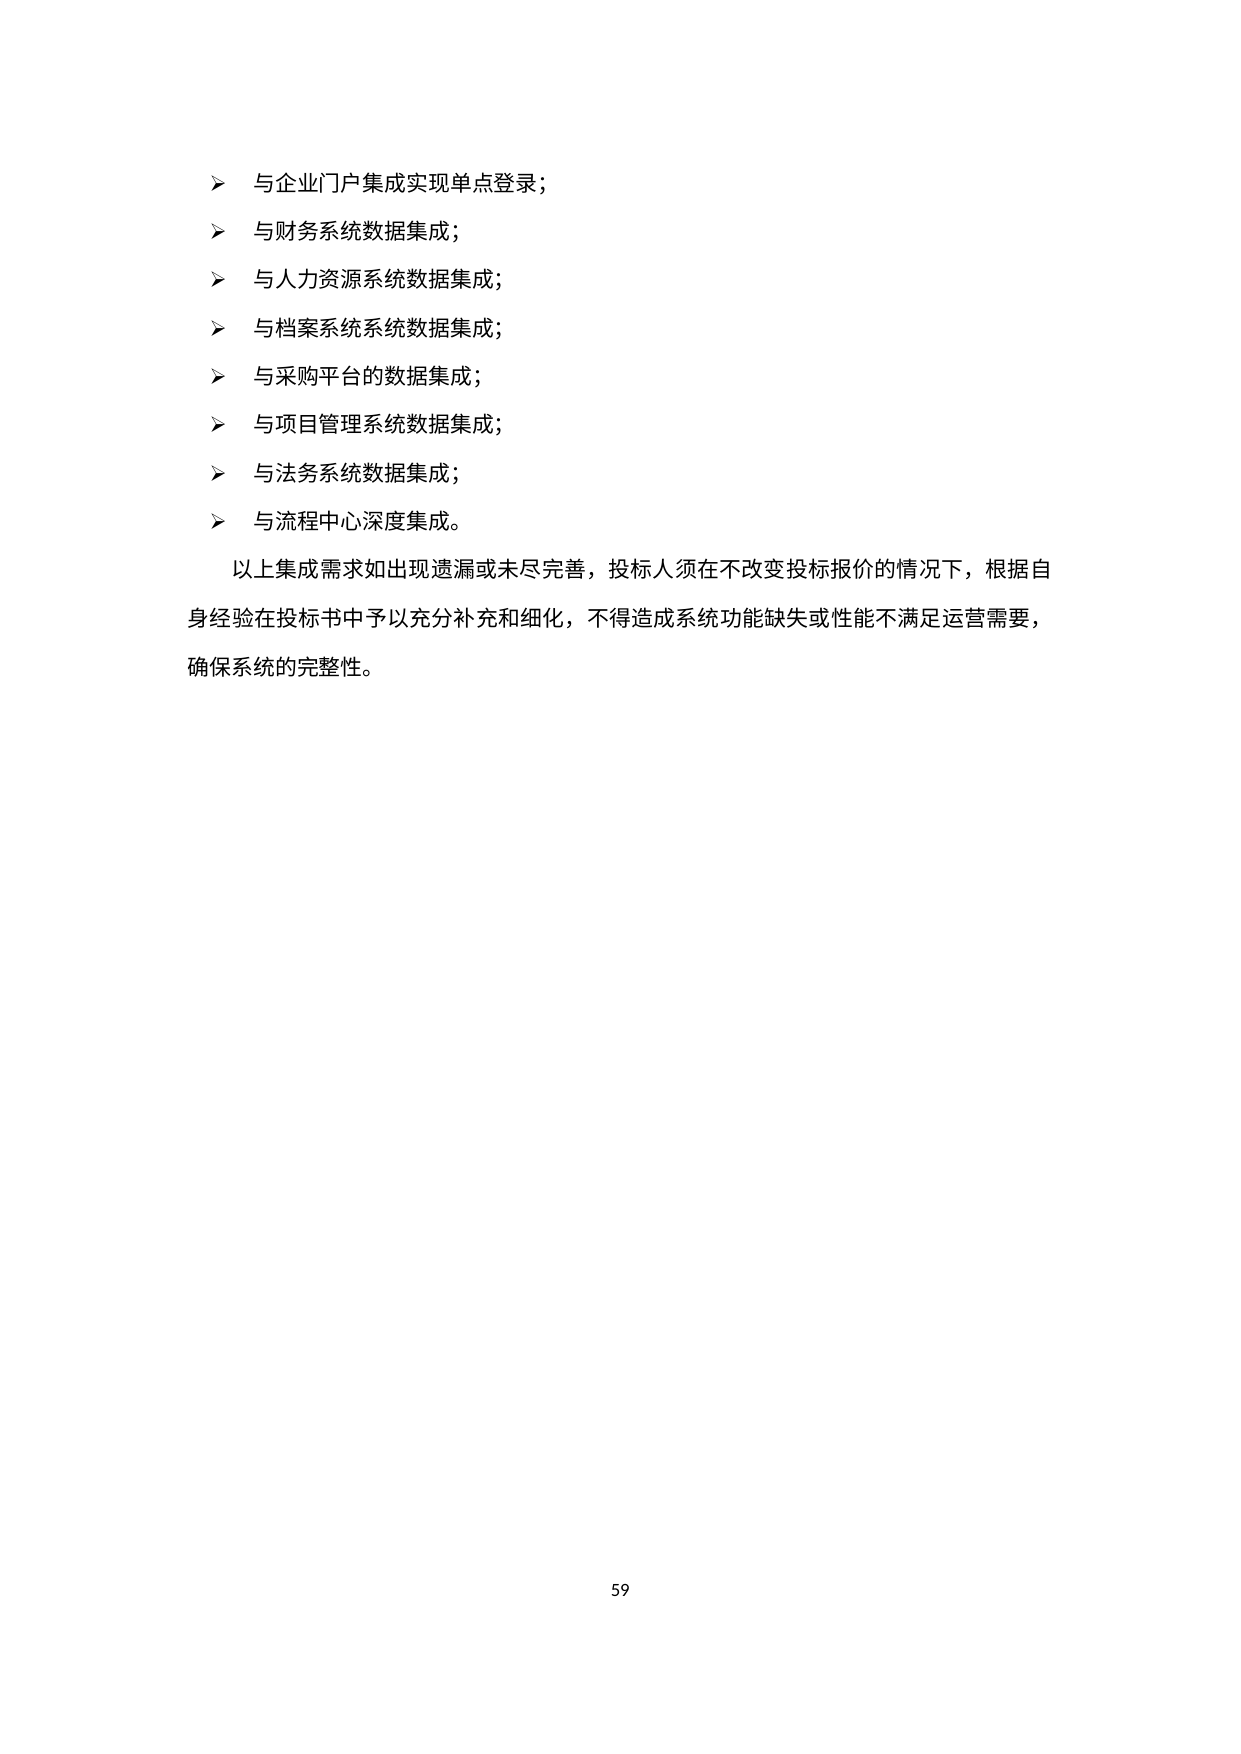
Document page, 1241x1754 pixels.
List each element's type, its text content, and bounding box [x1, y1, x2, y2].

text 以上集成需求如出现遗漏或未尽完善，投标人须在不改变投标报价的情况下，根据自身经验在投标书中予以充分补充和细化，不得造成系统功能缺失或性能不满足运营需要，确保系统的完整性。 [187, 552, 1053, 682]
list 与法务系统数据集成； [209, 455, 1053, 488]
list 与项目管理系统数据集成； [209, 407, 1053, 439]
list 与企业门户集成实现单点登录； [209, 165, 1053, 198]
list 与档案系统系统数据集成； [209, 310, 1053, 343]
list 与人力资源系统数据集成； [209, 262, 1053, 294]
list 与采购平台的数据集成； [209, 359, 1053, 391]
list 与财务系统数据集成； [209, 214, 1053, 246]
list 与流程中心深度集成。 [209, 504, 1053, 536]
